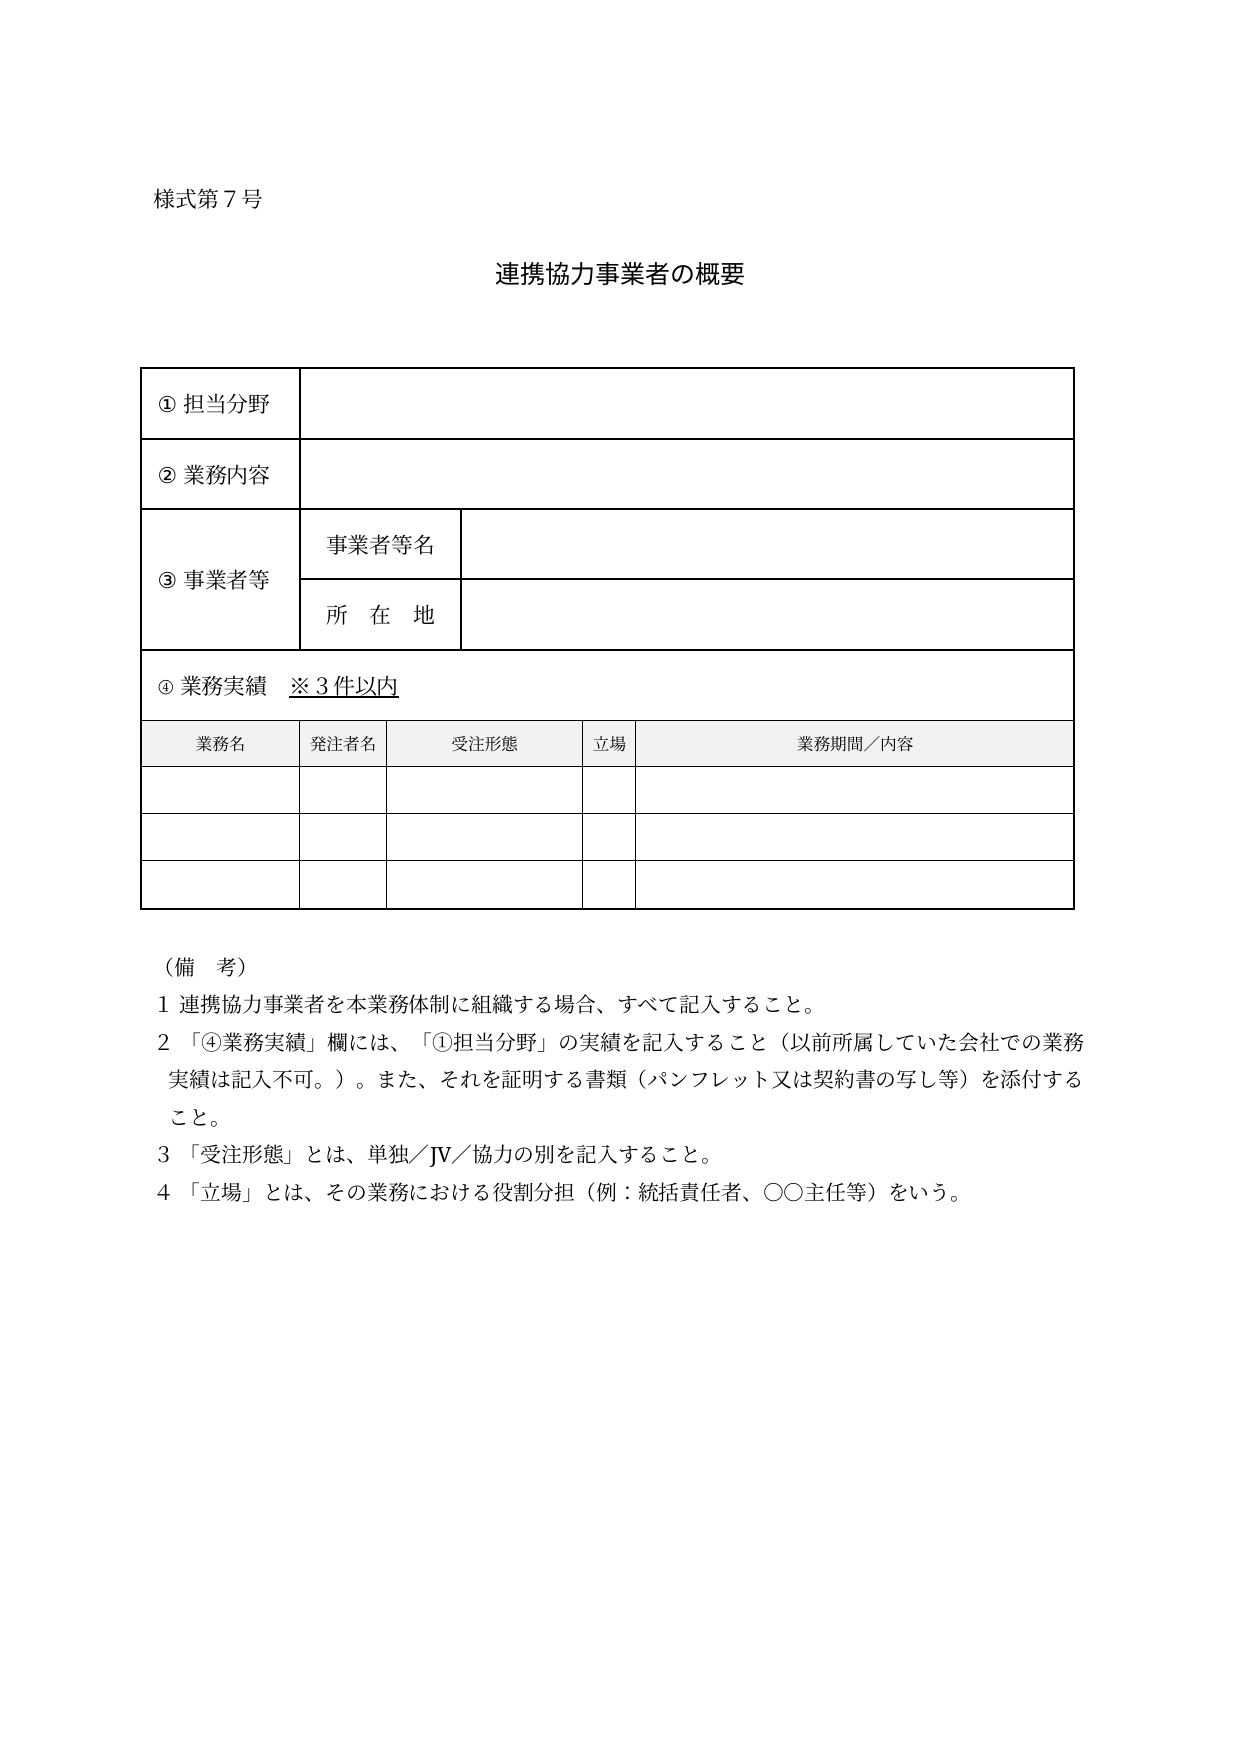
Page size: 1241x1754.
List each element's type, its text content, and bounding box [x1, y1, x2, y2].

table_cell [142, 767, 299, 813]
table_cell 立場 [583, 721, 635, 766]
table_cell [583, 814, 635, 860]
table_cell [636, 861, 1073, 908]
table_cell [583, 767, 635, 813]
text ２ 「④業務実績」欄には、「①担当分野」の実績を記入すること（以前所属していた会社での業務実績は記入不可。）。また、それを証明する書類（パンフレット又は契約書の写し等）を添付すること。 [153, 1022, 1087, 1135]
table_cell ④ 業務実績 ※３件以内 [142, 651, 1073, 720]
table_cell [300, 814, 386, 860]
table_header [301, 369, 1073, 437]
table_cell [636, 814, 1073, 860]
table_cell 所 在 地 [301, 580, 460, 649]
table_cell [462, 510, 1073, 578]
table_cell [301, 440, 1073, 508]
table_cell ② 業務内容 [142, 440, 299, 508]
text １ 連携協力事業者を本業務体制に組織する場合、すべて記入すること。 [153, 985, 1087, 1022]
table_cell [636, 767, 1073, 813]
table_cell [583, 861, 635, 908]
table_cell 発注者名 [300, 721, 386, 766]
table_header ① 担当分野 [142, 369, 299, 437]
table_cell ③ 事業者等 [142, 510, 299, 649]
table_cell [387, 861, 582, 908]
table_cell [462, 580, 1073, 649]
text 様式第７号 [153, 179, 1087, 217]
table_cell 業務期間／内容 [636, 721, 1073, 766]
table_cell [300, 861, 386, 908]
table_cell [142, 861, 299, 908]
table_cell 事業者等名 [301, 510, 460, 578]
text 連携協力事業者の概要 [153, 254, 1087, 292]
text （備 考） [153, 947, 1087, 985]
text ３ 「受注形態」とは、単独／JV／協力の別を記入すること。 [153, 1135, 1087, 1172]
text ４ 「立場」とは、その業務における役割分担（例：統括責任者、○○主任等）をいう。 [153, 1172, 1087, 1210]
table_cell 業務名 [142, 721, 299, 766]
table_cell [300, 767, 386, 813]
table_cell [142, 814, 299, 860]
table_cell [387, 767, 582, 813]
table_cell 受注形態 [387, 721, 582, 766]
table_cell [387, 814, 582, 860]
